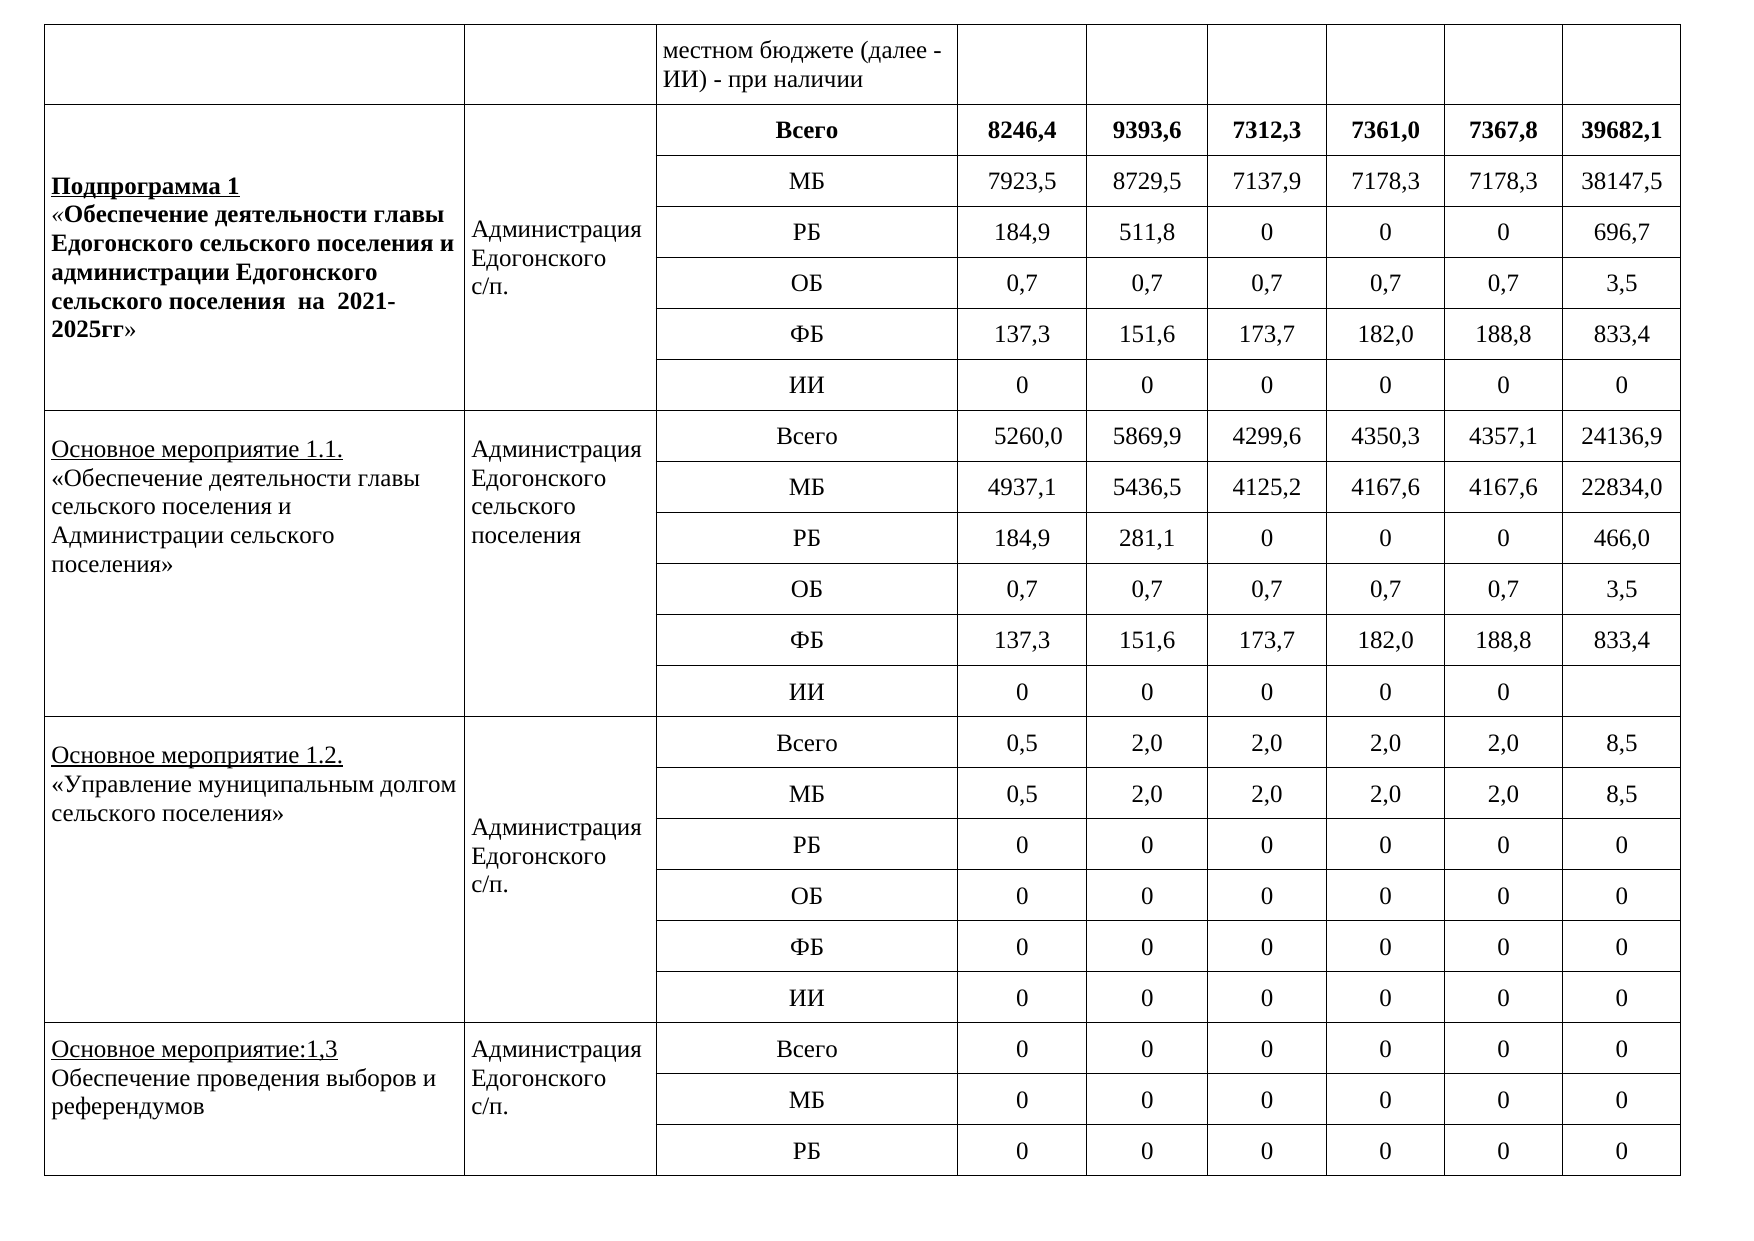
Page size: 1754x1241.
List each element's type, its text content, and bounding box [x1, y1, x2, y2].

table_cell 0,7 [1087, 564, 1207, 614]
table_cell 0 [1208, 819, 1326, 869]
table_cell 188,8 [1445, 615, 1562, 665]
table_cell 0,7 [958, 564, 1086, 614]
table_cell 137,3 [958, 615, 1086, 665]
table_cell ИИ [657, 972, 957, 1022]
table_cell 0 [1445, 972, 1562, 1022]
table_cell АдминистрацияЕдогонского с/п. [465, 1023, 656, 1175]
table_cell 0,7 [1087, 258, 1207, 308]
table_cell ФБ [657, 309, 957, 359]
table_cell 4299,6 [1208, 411, 1326, 461]
table_cell 0 [1327, 819, 1444, 869]
table_cell 182,0 [1327, 615, 1444, 665]
table_cell ОБ [657, 870, 957, 920]
table_cell 0,7 [1208, 258, 1326, 308]
table_cell 0 [1563, 1074, 1680, 1124]
table_cell РБ [657, 207, 957, 257]
table_cell ФБ [657, 615, 957, 665]
table_cell РБ [657, 513, 957, 563]
table_cell 0 [1087, 1074, 1207, 1124]
table_cell 0 [1208, 207, 1326, 257]
table_cell 0 [1445, 1074, 1562, 1124]
table_cell ФБ [657, 921, 957, 971]
table_cell 9393,6 [1087, 105, 1207, 154]
table_cell Администрация Едогонского с/п. [465, 105, 656, 410]
table_cell 173,7 [1208, 309, 1326, 359]
table_cell [1563, 666, 1680, 716]
table_cell 188,8 [1445, 309, 1562, 359]
table_cell 0 [1327, 1125, 1444, 1175]
table_cell 281,1 [1087, 513, 1207, 563]
table_cell 4167,6 [1445, 462, 1562, 512]
table_cell 4937,1 [958, 462, 1086, 512]
table_cell РБ [657, 819, 957, 869]
table_cell 7361,0 [1327, 105, 1444, 154]
table_cell 0 [1563, 921, 1680, 971]
table_cell 2,0 [1208, 717, 1326, 767]
table_cell 0 [1327, 666, 1444, 716]
table_cell 466,0 [1563, 513, 1680, 563]
table_cell 4357,1 [1445, 411, 1562, 461]
table_cell Всего [657, 105, 957, 154]
table_cell МБ [657, 156, 957, 206]
table_cell 0 [1327, 1023, 1444, 1073]
table_cell 0 [958, 1023, 1086, 1073]
table_cell 0 [1563, 870, 1680, 920]
table_cell 0 [958, 25, 1086, 103]
table_cell Основное мероприятие 1.1. «Обеспечение деятельности главы сельского поселения и Администрации сельского поселения» [45, 411, 464, 716]
table_cell 0 [1563, 972, 1680, 1022]
table_cell Основное мероприятие 1.2. «Управление муниципальным долгом сельского поселения» [45, 717, 464, 1022]
table_cell 833,4 [1563, 309, 1680, 359]
table_cell 173,7 [1208, 615, 1326, 665]
table_cell 137,3 [958, 309, 1086, 359]
table_cell 0 [1208, 513, 1326, 563]
table_cell 2,0 [1087, 717, 1207, 767]
table_cell 2,0 [1445, 768, 1562, 818]
table_cell 0,7 [958, 258, 1086, 308]
table_cell 0 [1208, 1125, 1326, 1175]
table_cell 0 [1208, 921, 1326, 971]
table_cell 0 [958, 921, 1086, 971]
table_cell 151,6 [1087, 309, 1207, 359]
table_cell 0 [958, 870, 1086, 920]
table_cell 833,4 [1563, 615, 1680, 665]
table_cell Основное мероприятие:1,3 Обеспечение проведения выборов и референдумов [45, 1023, 464, 1175]
table_cell 0 [1327, 1074, 1444, 1124]
table_cell 0 [1445, 513, 1562, 563]
table_cell ОБ [657, 258, 957, 308]
table_cell 0 [1087, 666, 1207, 716]
table_cell 3,5 [1563, 258, 1680, 308]
table_cell 7178,3 [1445, 156, 1562, 206]
table_cell 0 [1087, 360, 1207, 410]
table_cell 8729,5 [1087, 156, 1207, 206]
table_cell МБ [657, 768, 957, 818]
table_cell 39682,1 [1563, 105, 1680, 154]
table_cell 151,6 [1087, 615, 1207, 665]
table_cell 2,0 [1445, 717, 1562, 767]
table_cell 184,9 [958, 513, 1086, 563]
table_cell Всего [657, 1023, 957, 1073]
table_cell 2,0 [1208, 768, 1326, 818]
table_cell РБ [657, 1125, 957, 1175]
table_cell 0 [1208, 25, 1326, 103]
table_cell 0 [958, 1074, 1086, 1124]
table_cell 0 [1327, 25, 1444, 103]
table_cell ИИ [657, 666, 957, 716]
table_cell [657, 25, 957, 103]
table_cell 0 [958, 1125, 1086, 1175]
table_cell 0 [1327, 360, 1444, 410]
table_cell 511,8 [1087, 207, 1207, 257]
table_cell 0,5 [958, 768, 1086, 818]
table_cell 0,7 [1445, 564, 1562, 614]
table_cell 0 [1445, 819, 1562, 869]
table_cell 0 [1208, 360, 1326, 410]
table_cell 0 [1208, 1023, 1326, 1073]
table_cell 0 [1087, 1023, 1207, 1073]
table_cell 0 [1087, 819, 1207, 869]
table_cell 0 [1327, 207, 1444, 257]
table_cell 0 [958, 972, 1086, 1022]
table_cell 0 [1087, 921, 1207, 971]
table_cell 8246,4 [958, 105, 1086, 154]
table_cell 0 [1445, 1023, 1562, 1073]
table_cell 0 [958, 666, 1086, 716]
table_cell 2,0 [1087, 768, 1207, 818]
table_cell 0 [1087, 1125, 1207, 1175]
table_cell МБ [657, 462, 957, 512]
table_cell 0 [1208, 972, 1326, 1022]
table_cell АдминистрацияЕдогонского с/п. [465, 717, 656, 1022]
table_cell 0 [1327, 921, 1444, 971]
table_cell 2,0 [1327, 768, 1444, 818]
table_cell 0 [1327, 972, 1444, 1022]
table_cell 0,7 [1445, 258, 1562, 308]
table_cell 0 [1208, 870, 1326, 920]
table_cell 22834,0 [1563, 462, 1680, 512]
table_cell 0,7 [1327, 564, 1444, 614]
table_cell 0 [1445, 25, 1562, 103]
table_cell 38147,5 [1563, 156, 1680, 206]
table_cell 0 [1208, 1074, 1326, 1124]
table_cell 0 [1563, 1125, 1680, 1175]
table_cell 0 [958, 819, 1086, 869]
table_cell 7312,3 [1208, 105, 1326, 154]
table_cell 4125,2 [1208, 462, 1326, 512]
table_cell 4350,3 [1327, 411, 1444, 461]
table_cell 0 [1087, 870, 1207, 920]
table_cell 5260,0 [958, 411, 1086, 461]
table_cell 0 [1445, 921, 1562, 971]
table_cell 3,5 [1563, 564, 1680, 614]
table_cell 7923,5 [958, 156, 1086, 206]
table_cell 696,7 [1563, 207, 1680, 257]
table_cell Всего [657, 411, 957, 461]
table_cell 0 [1327, 513, 1444, 563]
table_cell 0 [1087, 972, 1207, 1022]
table_cell 0 [958, 360, 1086, 410]
table_cell 8,5 [1563, 717, 1680, 767]
table_cell 0,7 [1327, 258, 1444, 308]
table_cell 0 [1445, 360, 1562, 410]
table_cell 7137,9 [1208, 156, 1326, 206]
table_cell 0 [1445, 666, 1562, 716]
table_cell ОБ [657, 564, 957, 614]
table_cell 7367,8 [1445, 105, 1562, 154]
table_cell 182,0 [1327, 309, 1444, 359]
table_cell 7178,3 [1327, 156, 1444, 206]
table_cell 0 [1087, 25, 1207, 103]
table_cell 5436,5 [1087, 462, 1207, 512]
table_cell 4167,6 [1327, 462, 1444, 512]
table_cell Подпрограмма 1 «Обеспечение деятельности главы Едогонского сельского поселения и администрации Едогонского сельского поселения на 2021-2025гг» [45, 105, 464, 410]
table_cell 0,7 [1208, 564, 1326, 614]
table_cell 2,0 [1327, 717, 1444, 767]
table_cell 0 [1445, 207, 1562, 257]
table_cell 5869,9 [1087, 411, 1207, 461]
table_cell 0 [1327, 870, 1444, 920]
table_cell 0 [1445, 870, 1562, 920]
table_cell МБ [657, 1074, 957, 1124]
table_cell ИИ [657, 360, 957, 410]
table_cell 0 [1208, 666, 1326, 716]
table_cell 0 [1563, 819, 1680, 869]
table_cell 184,9 [958, 207, 1086, 257]
table_cell 0 [1563, 25, 1680, 103]
table_cell 0 [1563, 360, 1680, 410]
table_cell Администрация Едогонского сельского поселения [465, 411, 656, 716]
table_cell 8,5 [1563, 768, 1680, 818]
table_cell 0 [1445, 1125, 1562, 1175]
table_cell Всего [657, 717, 957, 767]
table_cell 0,5 [958, 717, 1086, 767]
table_cell 24136,9 [1563, 411, 1680, 461]
table_cell 0 [1563, 1023, 1680, 1073]
